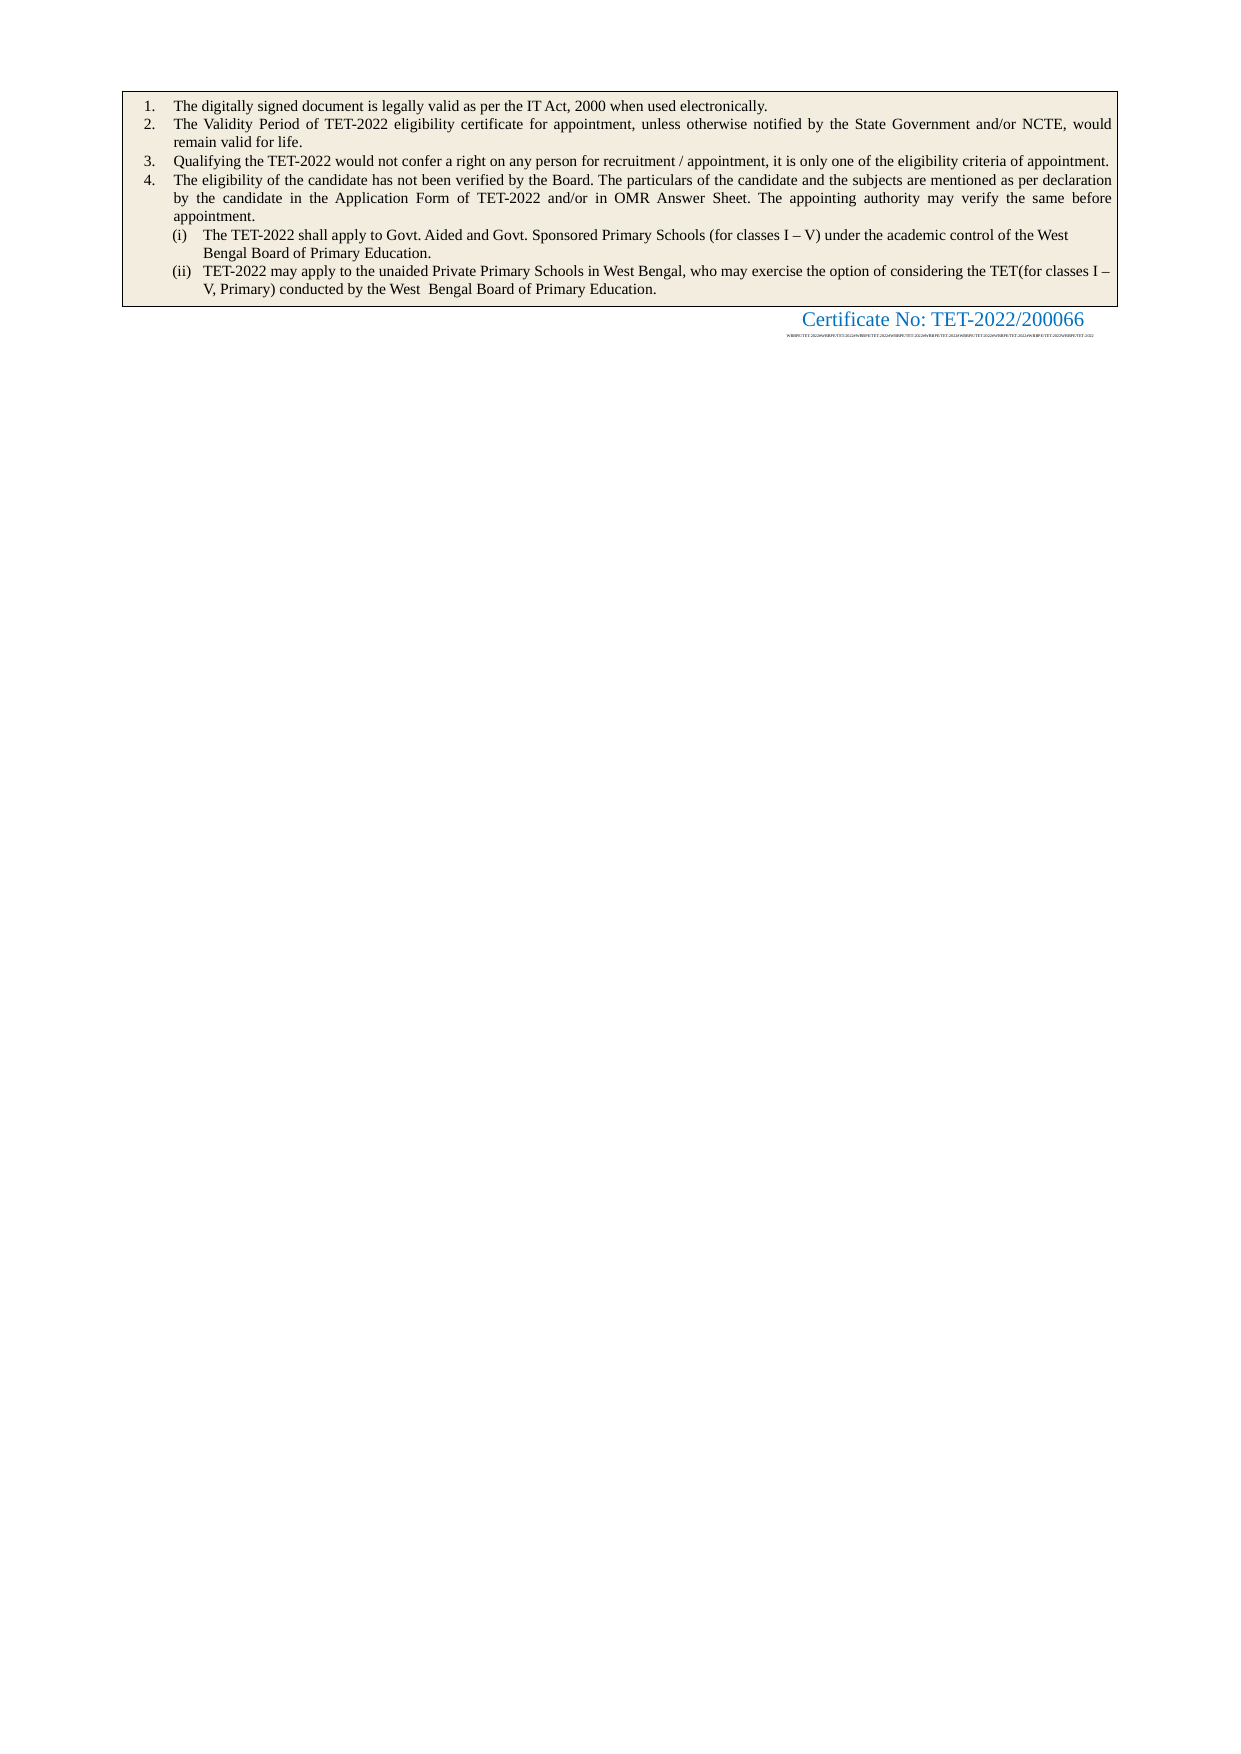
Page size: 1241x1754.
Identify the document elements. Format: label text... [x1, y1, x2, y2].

table_cell The digitally signed document is legally valid as per the IT Act, 2000 when used electronically. The Validity Period of TET-2022 eligibility certificate for appointment, unless otherwise notified by the State Government and/or NCTE, would remain valid for life. Qualifying the TET-2022 would not confer a right on any person for recruitment / appointment, it is only one of the eligibility criteria of appointment. The eligibility of the candidate has not been verified by the Board. The particulars of the candidate and the subjects are mentioned as per declaration by the candidate in the Application Form of TET-2022 and/or in OMR Answer Sheet. The appointing authority may verify the same before appointment. The TET-2022 shall apply to Govt. Aided and Govt. Sponsored Primary Schools (for classes I – V) under the academic control of the West Bengal Board of Primary Education. TET-2022 may apply to the unaided Private Primary Schools in West Bengal, who may exercise the option of considering the TET(for classes I – V, Primary) conducted by the West Bengal Board of Primary Education. [123, 92, 1117, 306]
text Certificate No: TET-2022/200066 [223, 307, 1084, 331]
